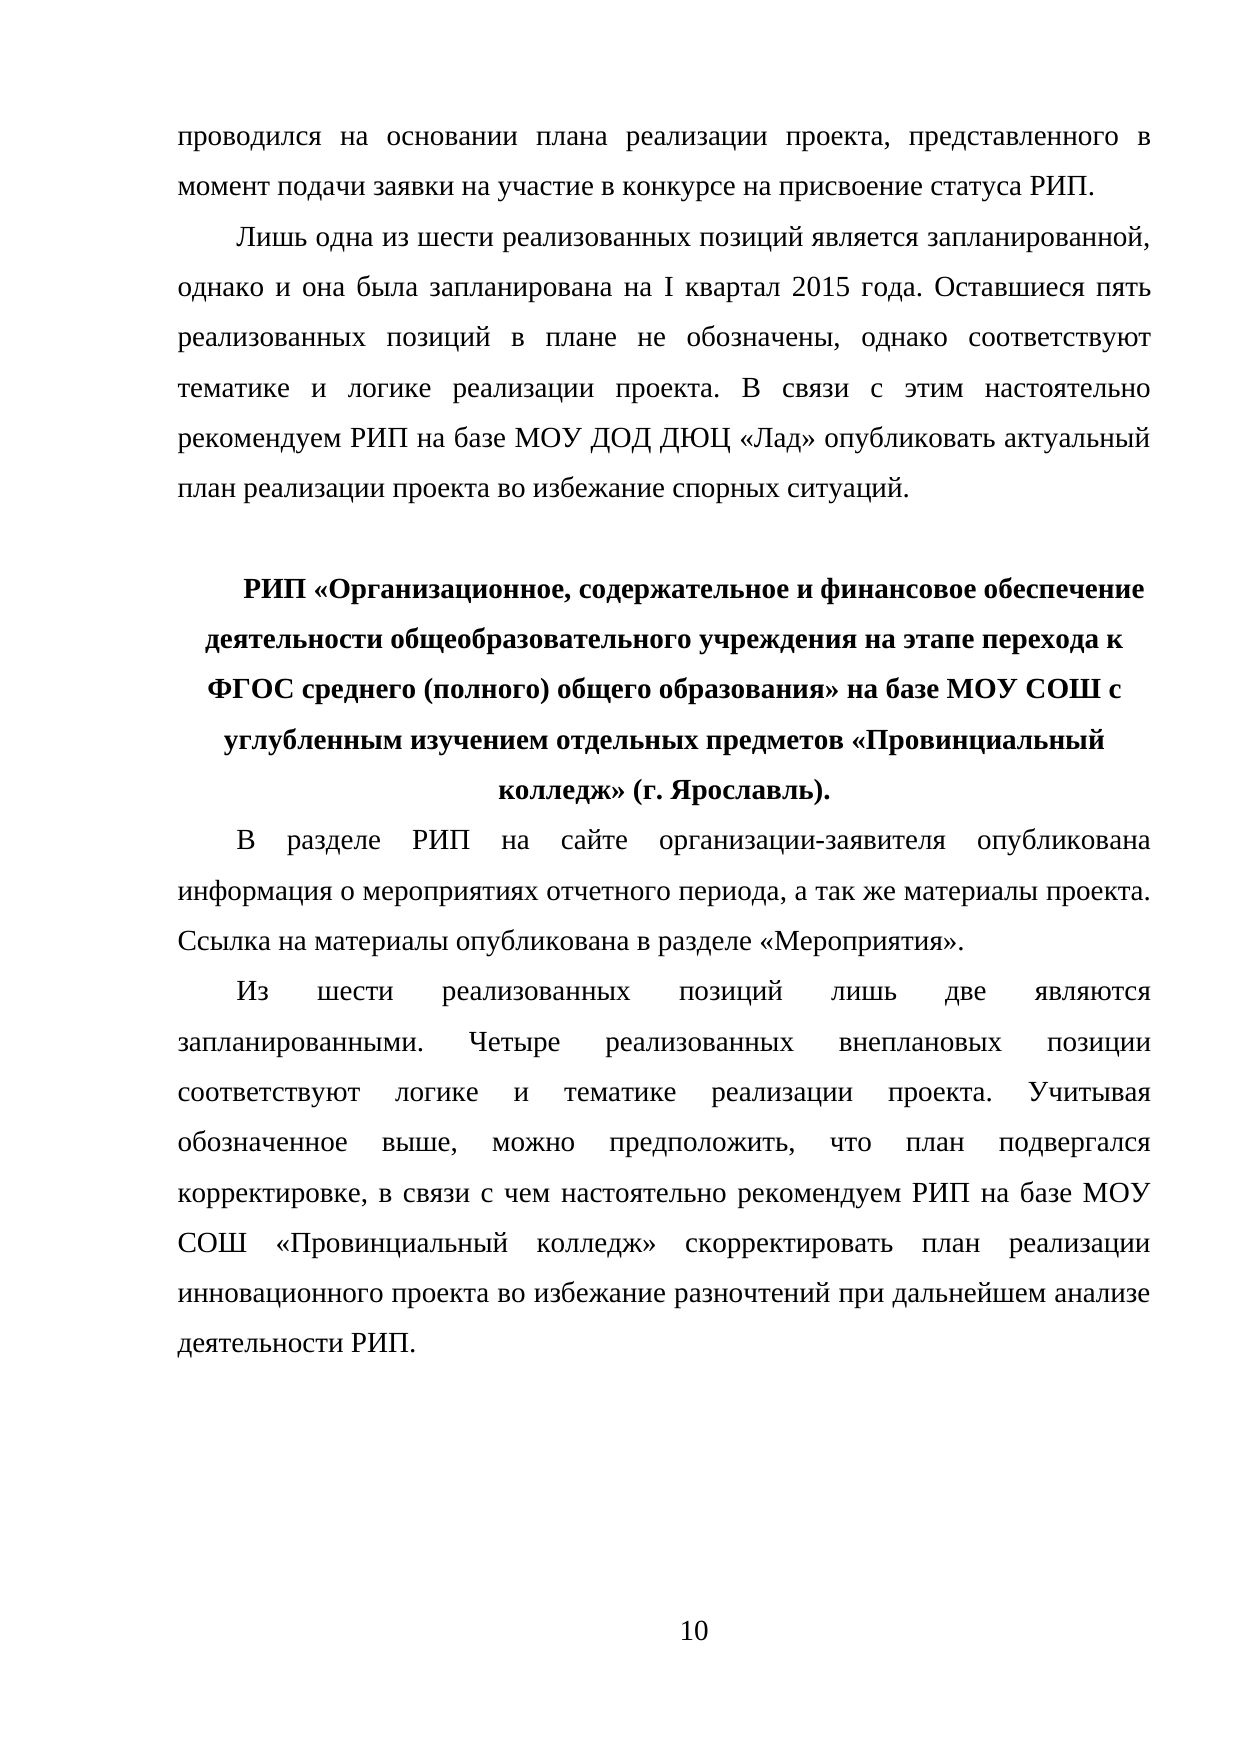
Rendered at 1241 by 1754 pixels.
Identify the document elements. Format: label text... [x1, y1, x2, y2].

text Лишь одна из шести реализованных позиций является запланированной, однако и она была запланирована на I квартал 2015 года. Оставшиеся пять реализованных позиций в плане не обозначены, однако соответствуют тематике и логике реализации проекта. В связи с этим настоятельно рекомендуем РИП на базе МОУ ДОД ДЮЦ «Лад» опубликовать актуальный план реализации проекта во избежание спорных ситуаций. [177, 219, 1152, 504]
text Из шести реализованных позиций лишь две являются запланированными. Четыре реализованных внеплановых позиции соответствуют логике и тематике реализации проекта. Учитывая обозначенное выше, можно предположить, что план подвергался корректировке, в связи с чем настоятельно рекомендуем РИП на базе МОУ СОШ «Провинциальный колледж» скорректировать план реализации инновационного проекта во избежание разночтений при дальнейшем анализе деятельности РИП. [177, 973, 1152, 1359]
text В разделе РИП на сайте организации-заявителя опубликована информация о мероприятиях отчетного периода, а так же материалы проекта. Ссылка на материалы опубликована в разделе «Мероприятия». [177, 822, 1152, 957]
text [177, 118, 1152, 202]
subtitle РИП «Организационное, содержательное и финансовое обеспечение деятельности общеобразовательного учреждения на этапе перехода к ФГОС среднего (полного) общего образования» на базе МОУ СОШ с углубленным изучением отдельных предметов «Провинциальный колледж» (г. Ярославль). [177, 571, 1152, 806]
